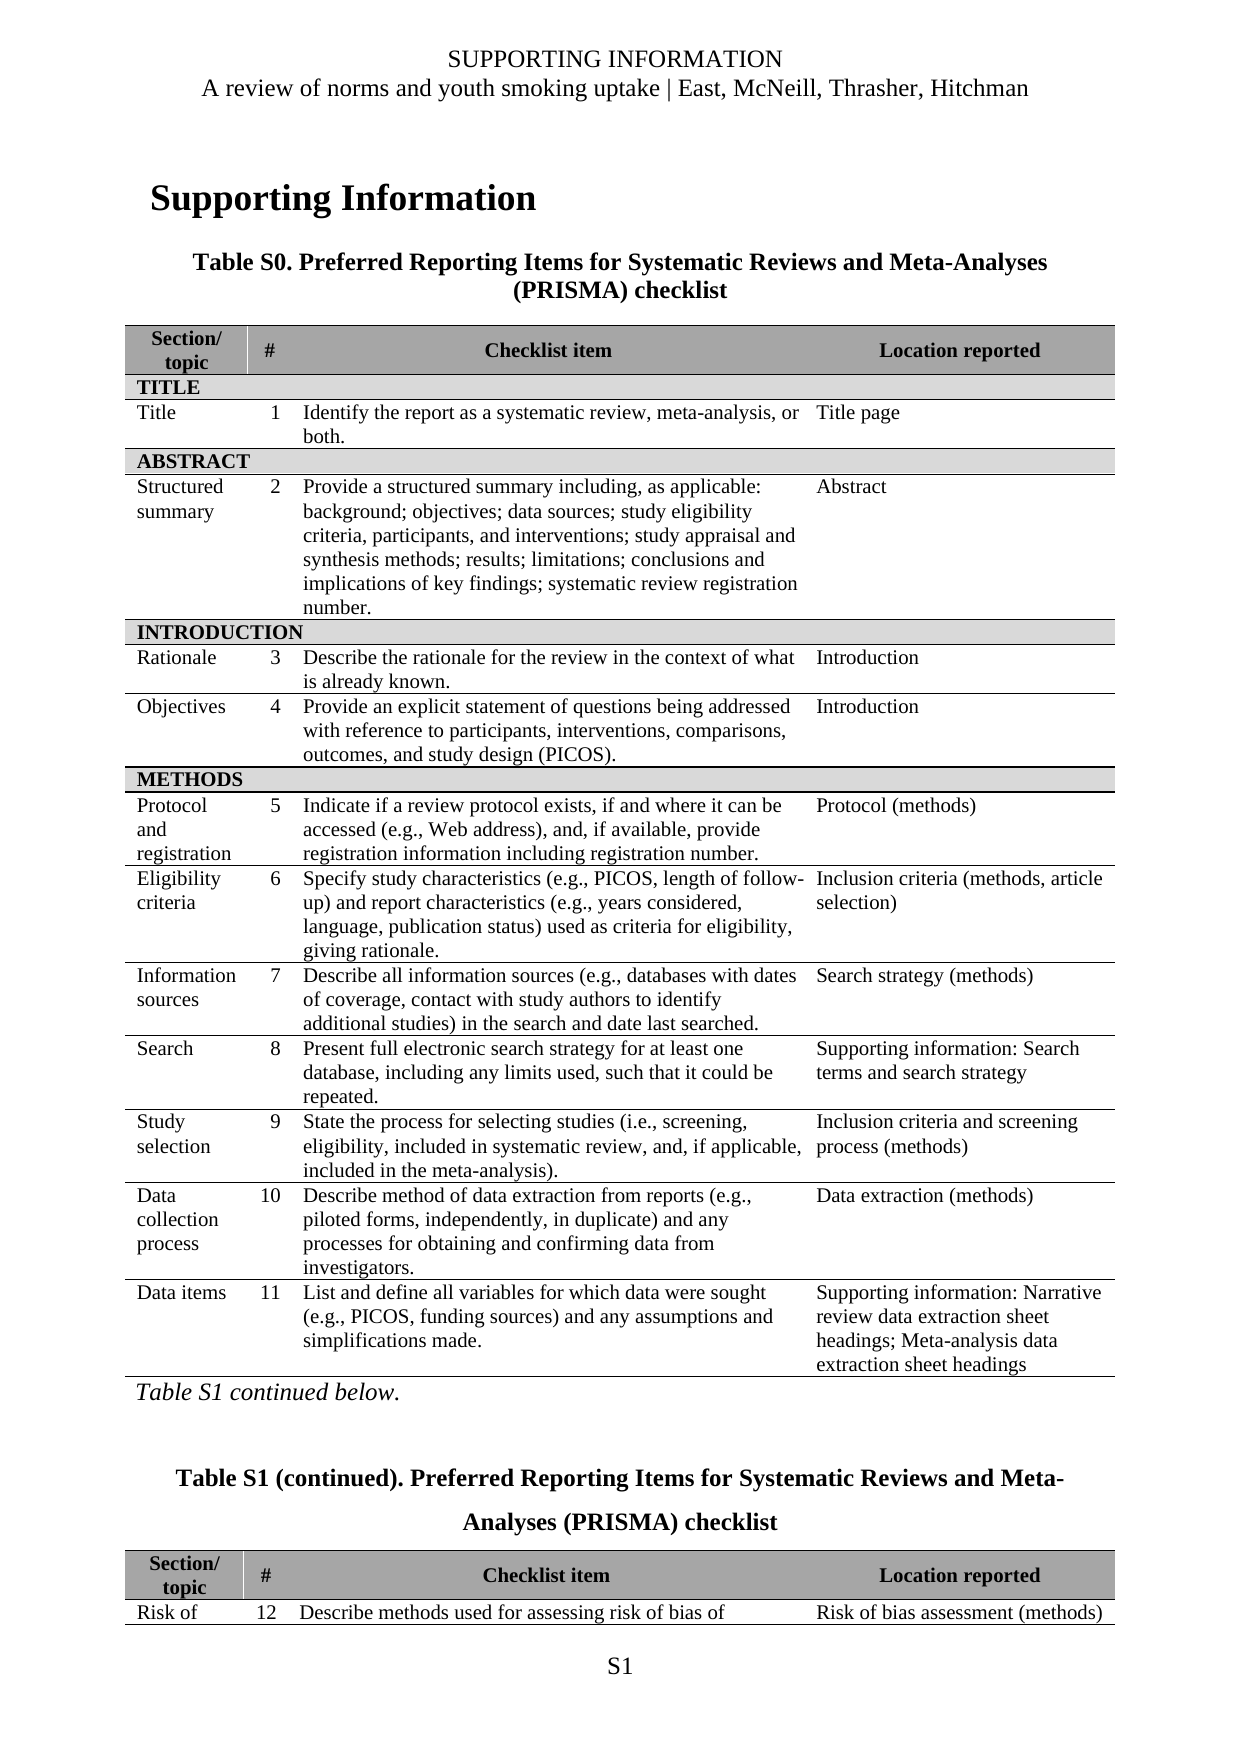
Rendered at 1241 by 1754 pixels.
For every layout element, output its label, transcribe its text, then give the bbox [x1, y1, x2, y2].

table_cell Eligibility criteria [125, 866, 247, 962]
table_cell 1 [248, 400, 292, 448]
table_cell Section/ topic [125, 1551, 243, 1599]
table_cell Inclusion criteria and screening process (methods) [805, 1110, 1115, 1182]
table_cell Protocol (methods) [805, 793, 1115, 865]
table_cell Describe method of data extraction from reports (e.g., piloted forms, independently, in duplicate) and any processes for obtaining and confirming data from investigators. [292, 1183, 805, 1279]
table_cell 12 [244, 1600, 288, 1624]
table_header Location reported [805, 326, 1115, 374]
table_cell Data items [125, 1280, 247, 1376]
table_cell Checklist item [288, 1551, 805, 1599]
table_header Section/ topic [125, 326, 247, 374]
table_cell Supporting information: Search terms and search strategy [805, 1036, 1115, 1108]
table_cell Inclusion criteria (methods, article selection) [805, 866, 1115, 962]
table_cell ABSTRACT [125, 449, 1115, 473]
table_cell 5 [248, 793, 292, 865]
table_cell # [244, 1551, 288, 1599]
text Table S1 continued below. [135, 1377, 1090, 1406]
table_cell INTRODUCTION [125, 620, 1115, 644]
table_cell Abstract [805, 475, 1115, 619]
table_cell Search [125, 1036, 247, 1108]
subtitle Table S1. Preferred Reporting Items for Systematic Reviews and Meta-Analyses (PRISMA) checklist [150, 247, 1090, 304]
table_cell TITLE [125, 375, 1115, 399]
table_cell 3 [248, 645, 292, 693]
table_cell Title [125, 400, 247, 448]
table_cell Protocol and registration [125, 793, 247, 865]
text Supporting Information [150, 175, 1067, 218]
table_cell Study selection [125, 1110, 247, 1182]
table_cell Objectives [125, 694, 247, 766]
table_cell METHODS [125, 768, 1115, 791]
table_cell Introduction [805, 694, 1115, 766]
table_cell Provide an explicit statement of questions being addressed with reference to participants, interventions, comparisons, outcomes, and study design (PICOS). [292, 694, 805, 766]
table_cell Title page [805, 400, 1115, 448]
table_cell Structured summary [125, 475, 247, 619]
table_cell Data collection process [125, 1183, 247, 1279]
table_cell 11 [248, 1280, 292, 1376]
table_cell Introduction [805, 645, 1115, 693]
table_cell 8 [248, 1036, 292, 1108]
table_cell Describe all information sources (e.g., databases with dates of coverage, contact with study authors to identify additional studies) in the search and date last searched. [292, 963, 805, 1035]
table_cell 6 [248, 866, 292, 962]
table_cell 7 [248, 963, 292, 1035]
table_cell Information sources [125, 963, 247, 1035]
table_cell Indicate if a review protocol exists, if and where it can be accessed (e.g., Web address), and, if available, provide registration information including registration number. [292, 793, 805, 865]
table_cell Risk of bias in individual studies [125, 1600, 243, 1624]
table_cell Identify the report as a systematic review, meta-analysis, or both. [292, 400, 805, 448]
table_cell 2 [248, 475, 292, 619]
table_cell Present full electronic search strategy for at least one database, including any limits used, such that it could be repeated. [292, 1036, 805, 1108]
table_cell Supporting information: Narrative review data extraction sheet headings; Meta-analysis data extraction sheet headings [805, 1280, 1115, 1376]
table_cell 4 [248, 694, 292, 766]
table_cell Search strategy (methods) [805, 963, 1115, 1035]
table_header Checklist item [292, 326, 805, 374]
table_cell Specify study characteristics (e.g., PICOS, length of follow-up) and report characteristics (e.g., years considered, language, publication status) used as criteria for eligibility, giving rationale. [292, 866, 805, 962]
table_cell Data extraction (methods) [805, 1183, 1115, 1279]
table_cell List and define all variables for which data were sought (e.g., PICOS, funding sources) and any assumptions and simplifications made. [292, 1280, 805, 1376]
table_cell Rationale [125, 645, 247, 693]
table_cell Describe the rationale for the review in the context of what is already known. [292, 645, 805, 693]
table_cell 9 [248, 1110, 292, 1182]
table_cell Location reported [805, 1551, 1115, 1599]
table_cell Provide a structured summary including, as applicable: background; objectives; data sources; study eligibility criteria, participants, and interventions; study appraisal and synthesis methods; results; limitations; conclusions and implications of key findings; systematic review registration number. [292, 475, 805, 619]
table_cell Risk of bias assessment (methods) and Supporting information: Risk of bias assessment [805, 1600, 1115, 1624]
table_cell 10 [248, 1183, 292, 1279]
table_header # [248, 326, 292, 374]
table_cell State the process for selecting studies (i.e., screening, eligibility, included in systematic review, and, if applicable, included in the meta-analysis). [292, 1110, 805, 1182]
table_header Table S1 (continued). Preferred Reporting Items for Systematic Reviews and Meta-Analyses (PRISMA) checklist [125, 1464, 1115, 1550]
